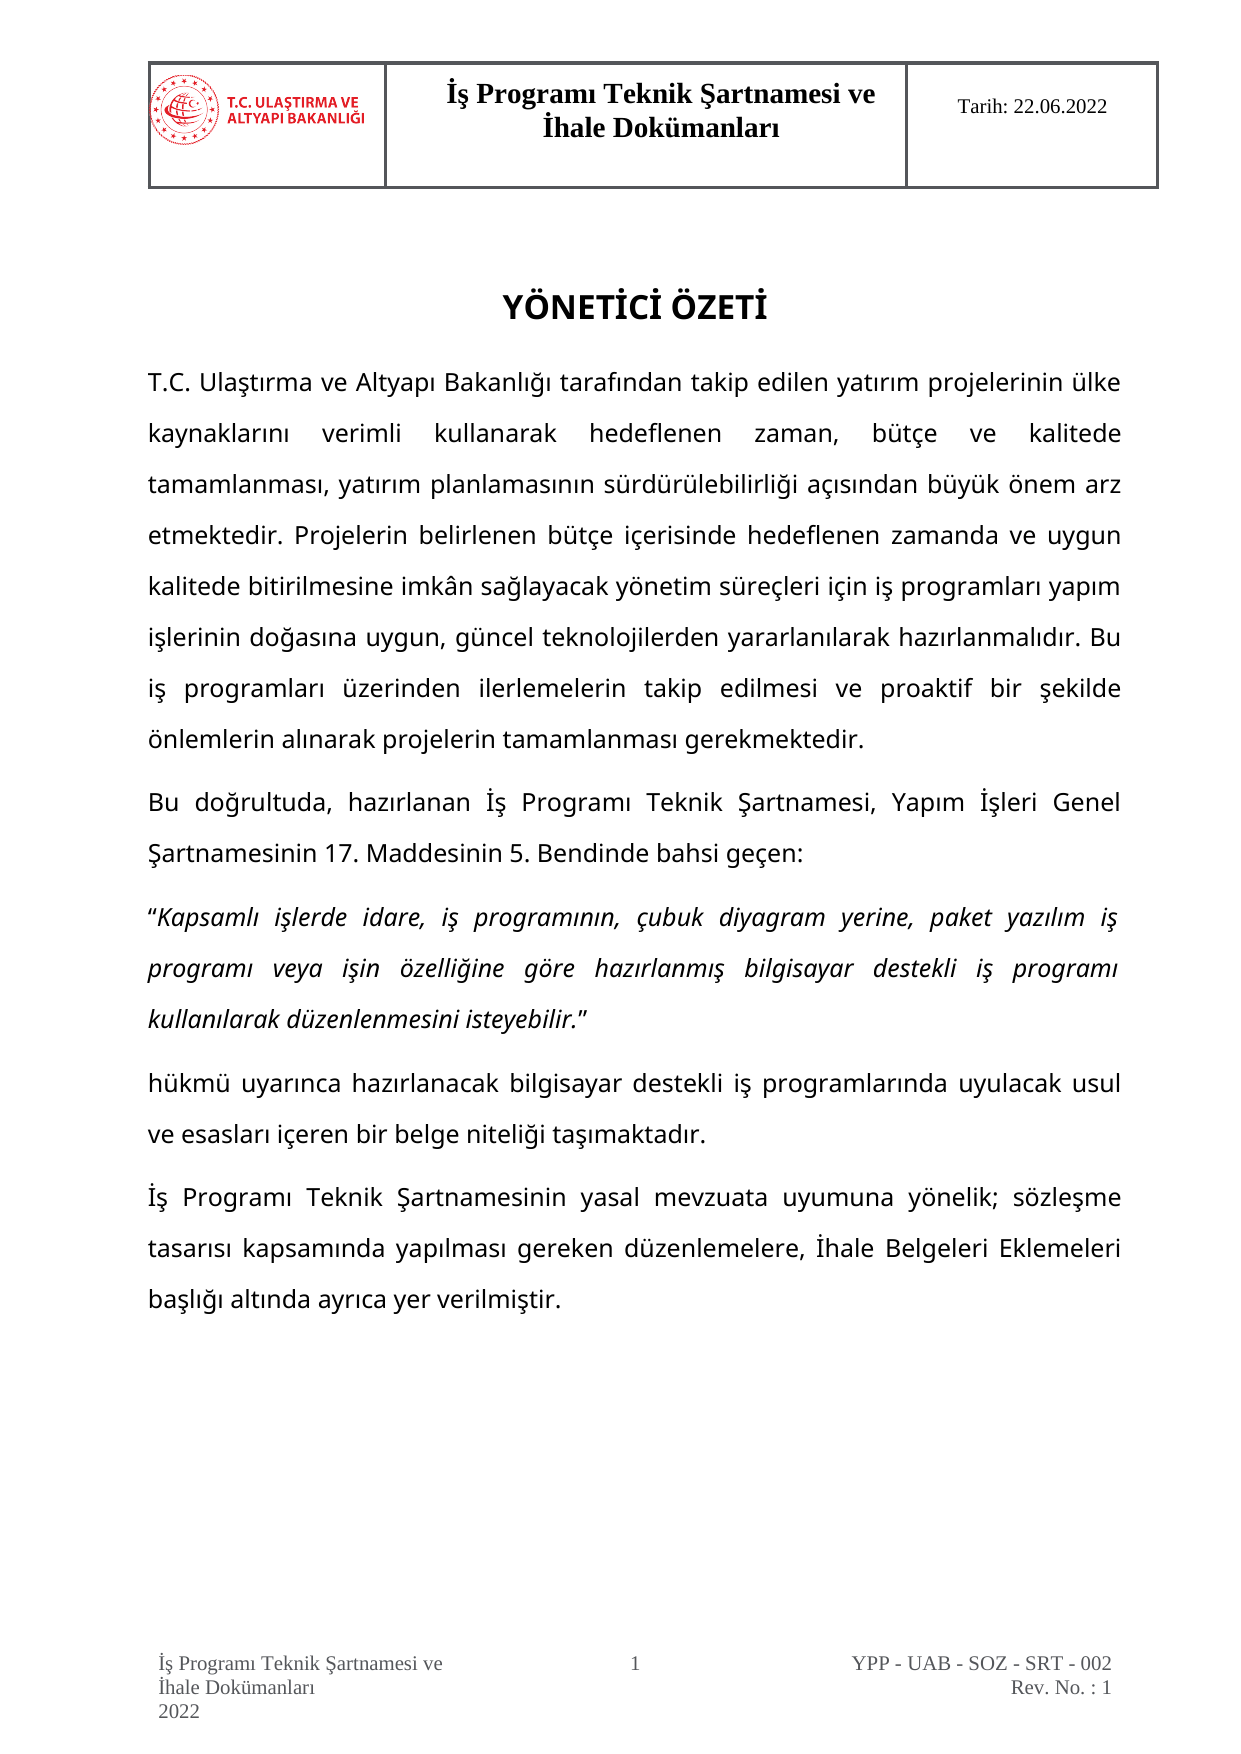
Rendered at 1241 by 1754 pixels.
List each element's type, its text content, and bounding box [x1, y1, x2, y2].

text T.C. Ulaştırma ve Altyapı Bakanlığı tarafından takip edilen yatırım projelerinin ülke kaynaklarını verimli kullanarak hedeflenen zaman, bütçe ve kalitede tamamlanması, yatırım planlamasının sürdürülebilirliği açısından büyük önem arz etmektedir. Projelerin belirlenen bütçe içerisinde hedeflenen zamanda ve uygun kalitede bitirilmesine imkân sağlayacak yönetim süreçleri için iş programları yapım işlerinin doğasına uygun, güncel teknolojilerden yararlanılarak hazırlanmalıdır. Bu iş programları üzerinden ilerlemelerin takip edilmesi ve proaktif bir şekilde önlemlerin alınarak projelerin tamamlanması gerekmektedir. [148, 364, 1122, 756]
text Bu doğrultuda, hazırlanan İş Programı Teknik Şartnamesi, Yapım İşleri Genel Şartnamesinin 17. Maddesinin 5. Bendinde bahsi geçen: [148, 785, 1122, 870]
text İş Programı Teknik Şartnamesinin yasal mevzuata uyumuna yönelik; sözleşme tasarısı kapsamında yapılması gereken düzenlemelere, İhale Belgeleri Eklemeleri başlığı altında ayrıca yer verilmiştir. [148, 1180, 1122, 1316]
picture [149, 75, 364, 145]
text “Kapsamlı işlerde idare, iş programının, çubuk diyagram yerine, paket yazılım iş programı veya işin özelliğine göre hazırlanmış bilgisayar destekli iş programı kullanılarak düzenlenmesini isteyebilir.” [148, 900, 1122, 1036]
text hükmü uyarınca hazırlanacak bilgisayar destekli iş programlarında uyulacak usul ve esasları içeren bir belge niteliği taşımaktadır. [148, 1065, 1122, 1150]
title YÖNETİCİ ÖZETİ [148, 284, 1122, 329]
